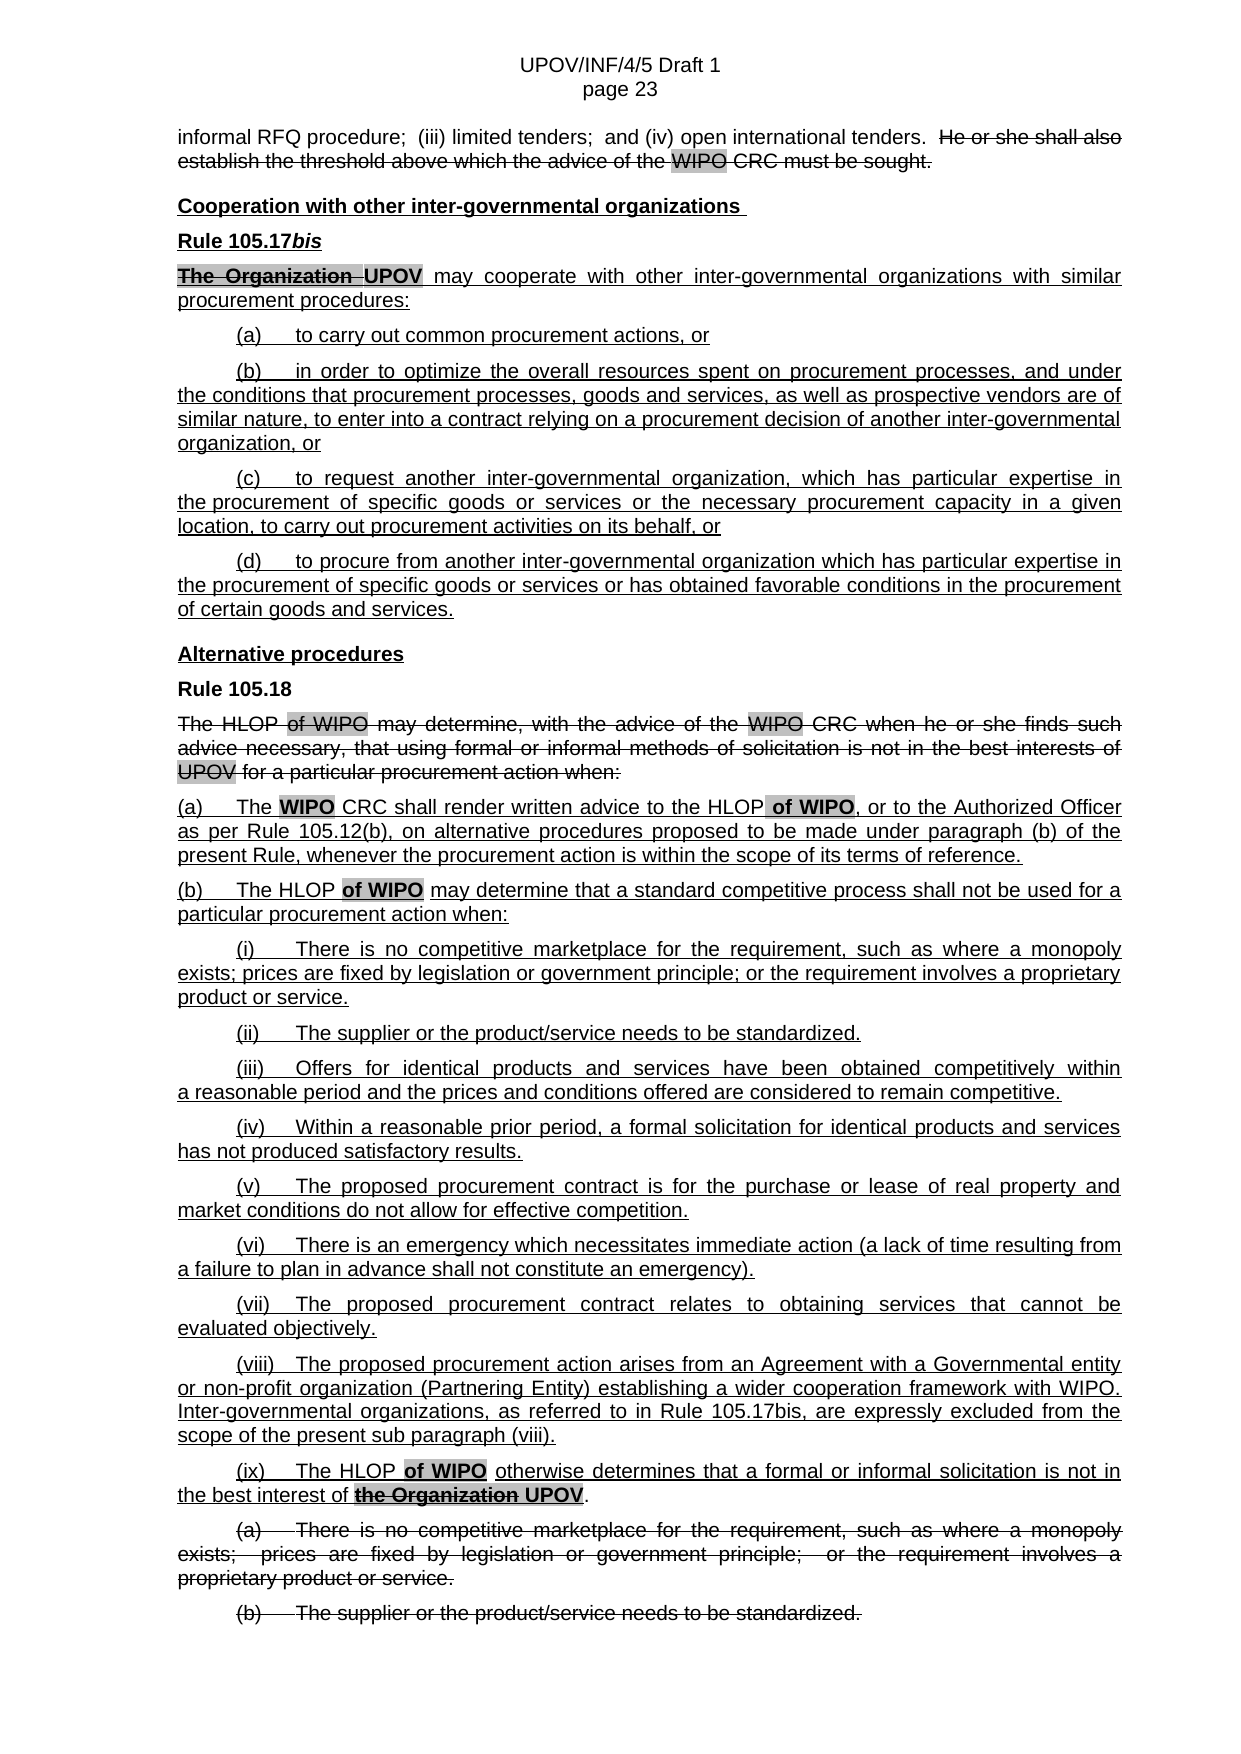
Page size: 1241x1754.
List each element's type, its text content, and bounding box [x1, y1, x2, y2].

text (iv) Within a reasonable prior period, a formal solicitation for identical products and services has not produced satisfactory results. [177, 1115, 1122, 1163]
text (d) to procure from another inter-governmental organization which has particular expertise in the procurement of specific goods or services or has obtained favorable conditions in the procurement of certain goods and services. [177, 595, 1122, 621]
text (b) The HLOP of WIPO may determine that a standard competitive process shall not be used for a particular procurement action when: [177, 878, 1122, 926]
text (b) in order to optimize the overall resources spent on procurement processes, and under the conditions that procurement processes, goods and services, as well as prospective vendors are of similar nature, to enter into a contract relying on a procurement decision of another inter-governmental organization, or [177, 404, 1122, 454]
text (b) in order to optimize the overall resources spent on procurement processes, and under the conditions that procurement processes, goods and services, as well as prospective vendors are of similar nature, to enter into a contract relying on a procurement decision of another inter-governmental organization, or [177, 358, 1122, 403]
text (viii) The proposed procurement action arises from an Agreement with a Governmental entity or non-profit organization (Partnering Entity) establishing a wider cooperation framework with WIPO. Inter-governmental organizations, as referred to in Rule 105.17bis, are expressly excluded from the scope of the present sub paragraph (viii). [177, 1351, 1122, 1396]
text (c) to request another inter-governmental organization, which has particular expertise in the procurement of specific goods or services or the necessary procurement capacity in a given location, to carry out procurement activities on its behalf, or [177, 466, 1122, 511]
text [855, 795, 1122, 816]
text (ii) The supplier or the product/service needs to be standardized. [177, 1020, 1122, 1044]
text (vi) There is an emergency which necessitates immediate action (a lack of time resulting from a failure to plan in advance shall not constitute an emergency). [177, 1233, 1122, 1281]
text (b) The supplier or the product/service needs to be standardized. [177, 1601, 1122, 1625]
text (a) to carry out common procurement actions, or [177, 323, 1122, 347]
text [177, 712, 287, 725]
subtitle Rule 105.17bis [177, 229, 1122, 253]
subtitle Rule 105.18 [177, 677, 1122, 701]
text (v) The proposed procurement contract is for the purchase or lease of real property and market conditions do not allow for effective competition. [177, 1174, 1122, 1222]
subtitle Cooperation with other inter-governmental organizations [177, 194, 1122, 218]
text The HLOP of WIPO may determine, with the advice of the WIPO CRC when he or she finds such advice necessary, that using formal or informal methods of solicitation is not in the best interests of UPOV for a particular procurement action when: [177, 726, 1122, 749]
text The Organization UPOV may cooperate with other inter-governmental organizations with similar procurement procedures: [423, 264, 1122, 285]
text (a) There is no competitive marketplace for the requirement, such as where a monopoly exists; prices are fixed by legislation or government principle; or the requirement involves a proprietary product or service. [177, 1518, 1122, 1555]
text (iii) Offers for identical products and services have been obtained competitively within a reasonable period and the prices and conditions offered are considered to remain competitive. [177, 1056, 1122, 1103]
text (viii) The proposed procurement action arises from an Agreement with a Governmental entity or non-profit organization (Partnering Entity) establishing a wider cooperation framework with WIPO. Inter-governmental organizations, as referred to in Rule 105.17bis, are expressly excluded from the scope of the present sub paragraph (viii). [177, 1397, 1122, 1420]
text (c) to request another inter-governmental organization, which has particular expertise in the procurement of specific goods or services or the necessary procurement capacity in a given location, to carry out procurement activities on its behalf, or [177, 512, 1122, 537]
text The Organization UPOV may cooperate with other inter-governmental organizations with similar procurement procedures: [177, 286, 1122, 312]
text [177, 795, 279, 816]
text (viii) The proposed procurement action arises from an Agreement with a Governmental entity or non-profit organization (Partnering Entity) establishing a wider cooperation framework with WIPO. Inter-governmental organizations, as referred to in Rule 105.17bis, are expressly excluded from the scope of the present sub paragraph (viii). [177, 1421, 1122, 1447]
text (vii) The proposed procurement contract relates to obtaining services that cannot be evaluated objectively. [177, 1292, 1122, 1340]
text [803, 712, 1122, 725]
subtitle Alternative procedures [177, 641, 1122, 665]
text (a) The WIPO CRC shall render written advice to the HLOP of WIPO, or to the Authorized Officer as per Rule 105.12(b), on alternative procedures proposed to be made under paragraph (b) of the present Rule, whenever the procurement action is within the scope of its terms of reference. [177, 841, 1122, 867]
text (a) There is no competitive marketplace for the requirement, such as where a monopoly exists; prices are fixed by legislation or government principle; or the requirement involves a proprietary product or service. [177, 1556, 1122, 1589]
text (i) There is no competitive marketplace for the requirement, such as where a monopoly exists; prices are fixed by legislation or government principle; or the requirement involves a proprietary product or service. [177, 937, 1122, 1009]
text (a) The WIPO CRC shall render written advice to the HLOP of WIPO, or to the Authorized Officer as per Rule 105.12(b), on alternative procedures proposed to be made under paragraph (b) of the present Rule, whenever the procurement action is within the scope of its terms of reference. [177, 817, 1122, 840]
text (ix) The HLOP of WIPO otherwise determines that a formal or informal solicitation is not in the best interest of the Organization UPOV. [177, 1458, 1122, 1506]
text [177, 125, 1122, 173]
text The HLOP of WIPO may determine, with the advice of the WIPO CRC when he or she finds such advice necessary, that using formal or informal methods of solicitation is not in the best interests of UPOV for a particular procurement action when: [177, 750, 1122, 784]
text (d) to procure from another inter-governmental organization which has particular expertise in the procurement of specific goods or services or has obtained favorable conditions in the procurement of certain goods and services. [177, 549, 1122, 594]
